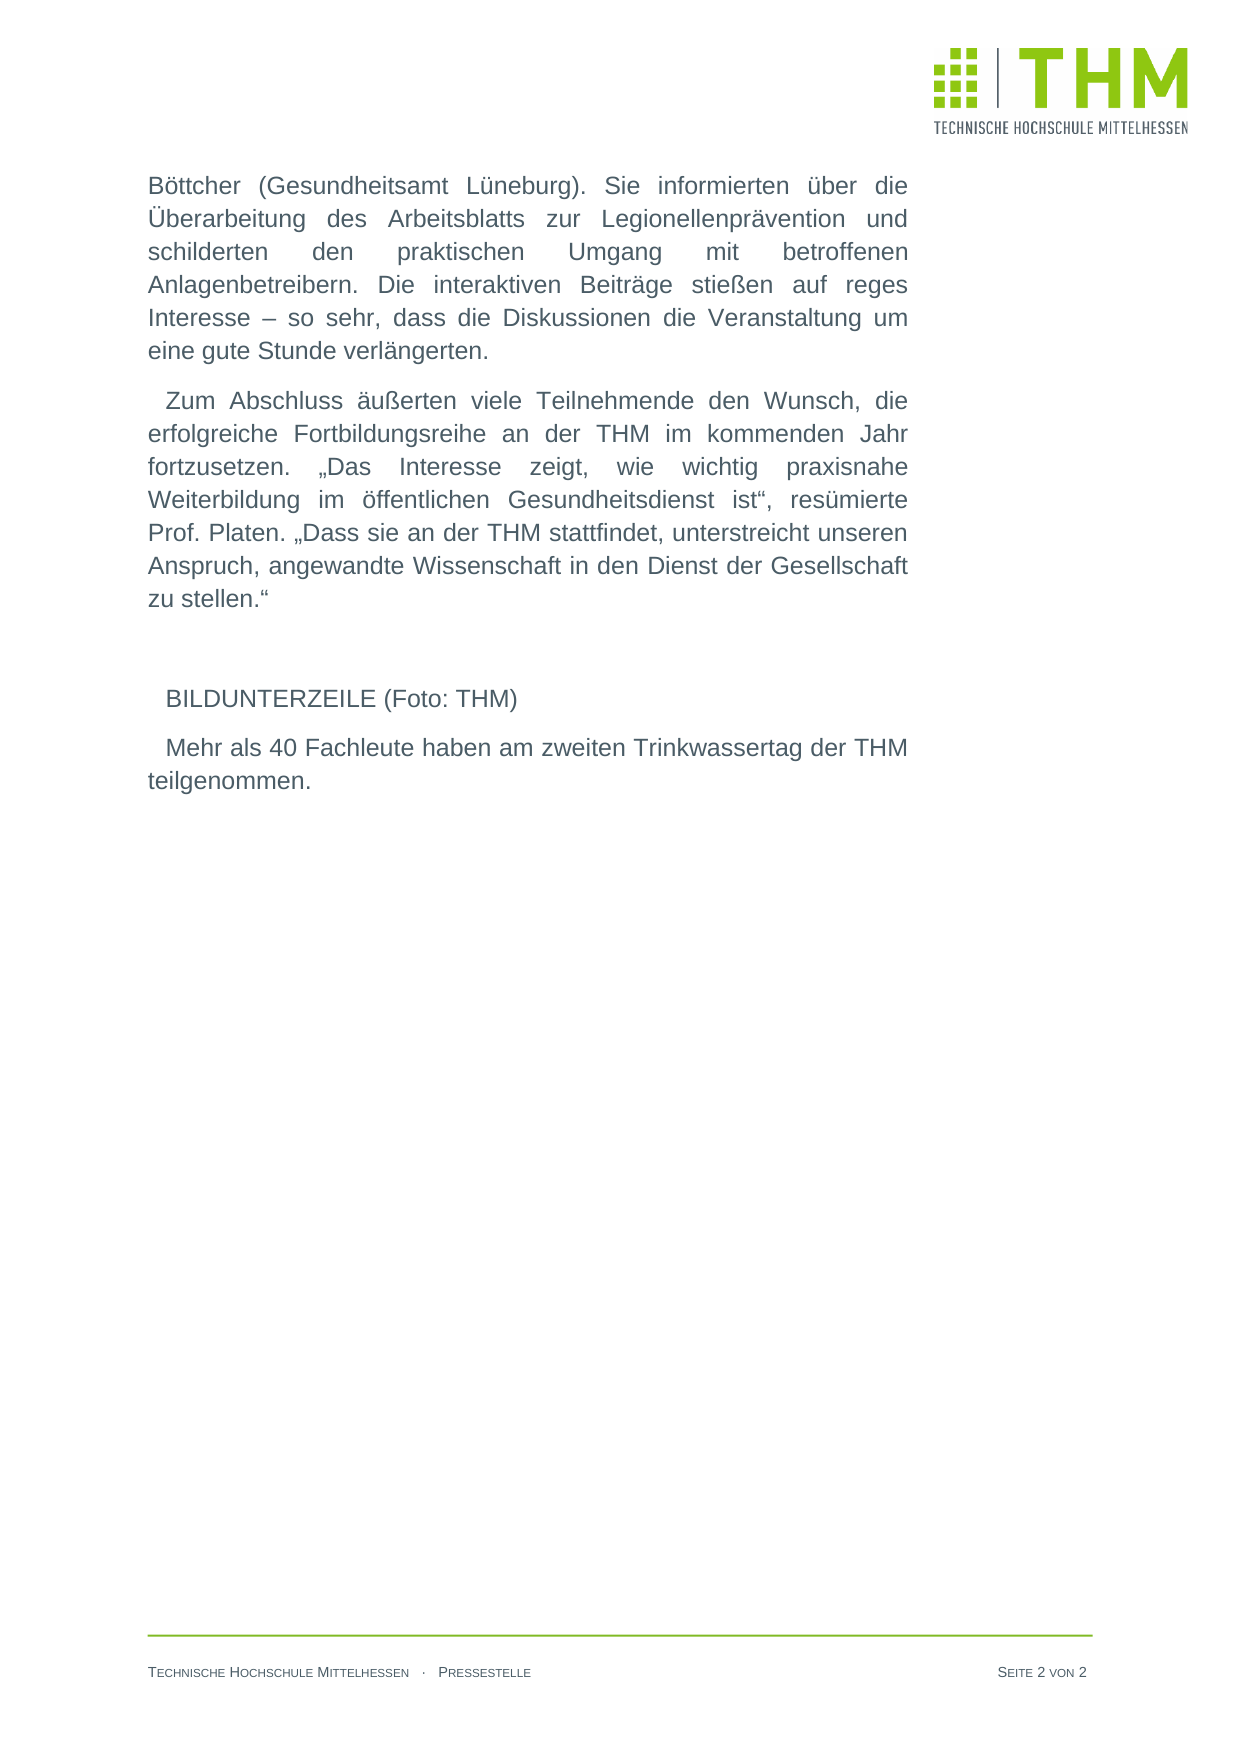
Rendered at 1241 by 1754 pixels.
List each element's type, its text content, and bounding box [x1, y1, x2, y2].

text BILDUNTERZEILE (Foto: THM) [148, 683, 909, 712]
picture [934, 48, 1188, 134]
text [148, 171, 909, 365]
text Mehr als 40 Fachleute haben am zweiten Trinkwassertag der THM teilgenommen. [148, 733, 909, 795]
text Zum Abschluss äußerten viele Teilnehmende den Wunsch, die erfolgreiche Fortbildungsreihe an der THM im kommenden Jahr fortzusetzen. „Das Interesse zeigt, wie wichtig praxisnahe Weiterbildung im öffentlichen Gesundheitsdienst ist“, resümierte Prof. Platen. „Dass sie an der THM stattfindet, unterstreicht unseren Anspruch, angewandte Wissenschaft in den Dienst der Gesellschaft zu stellen.“ [148, 386, 909, 613]
